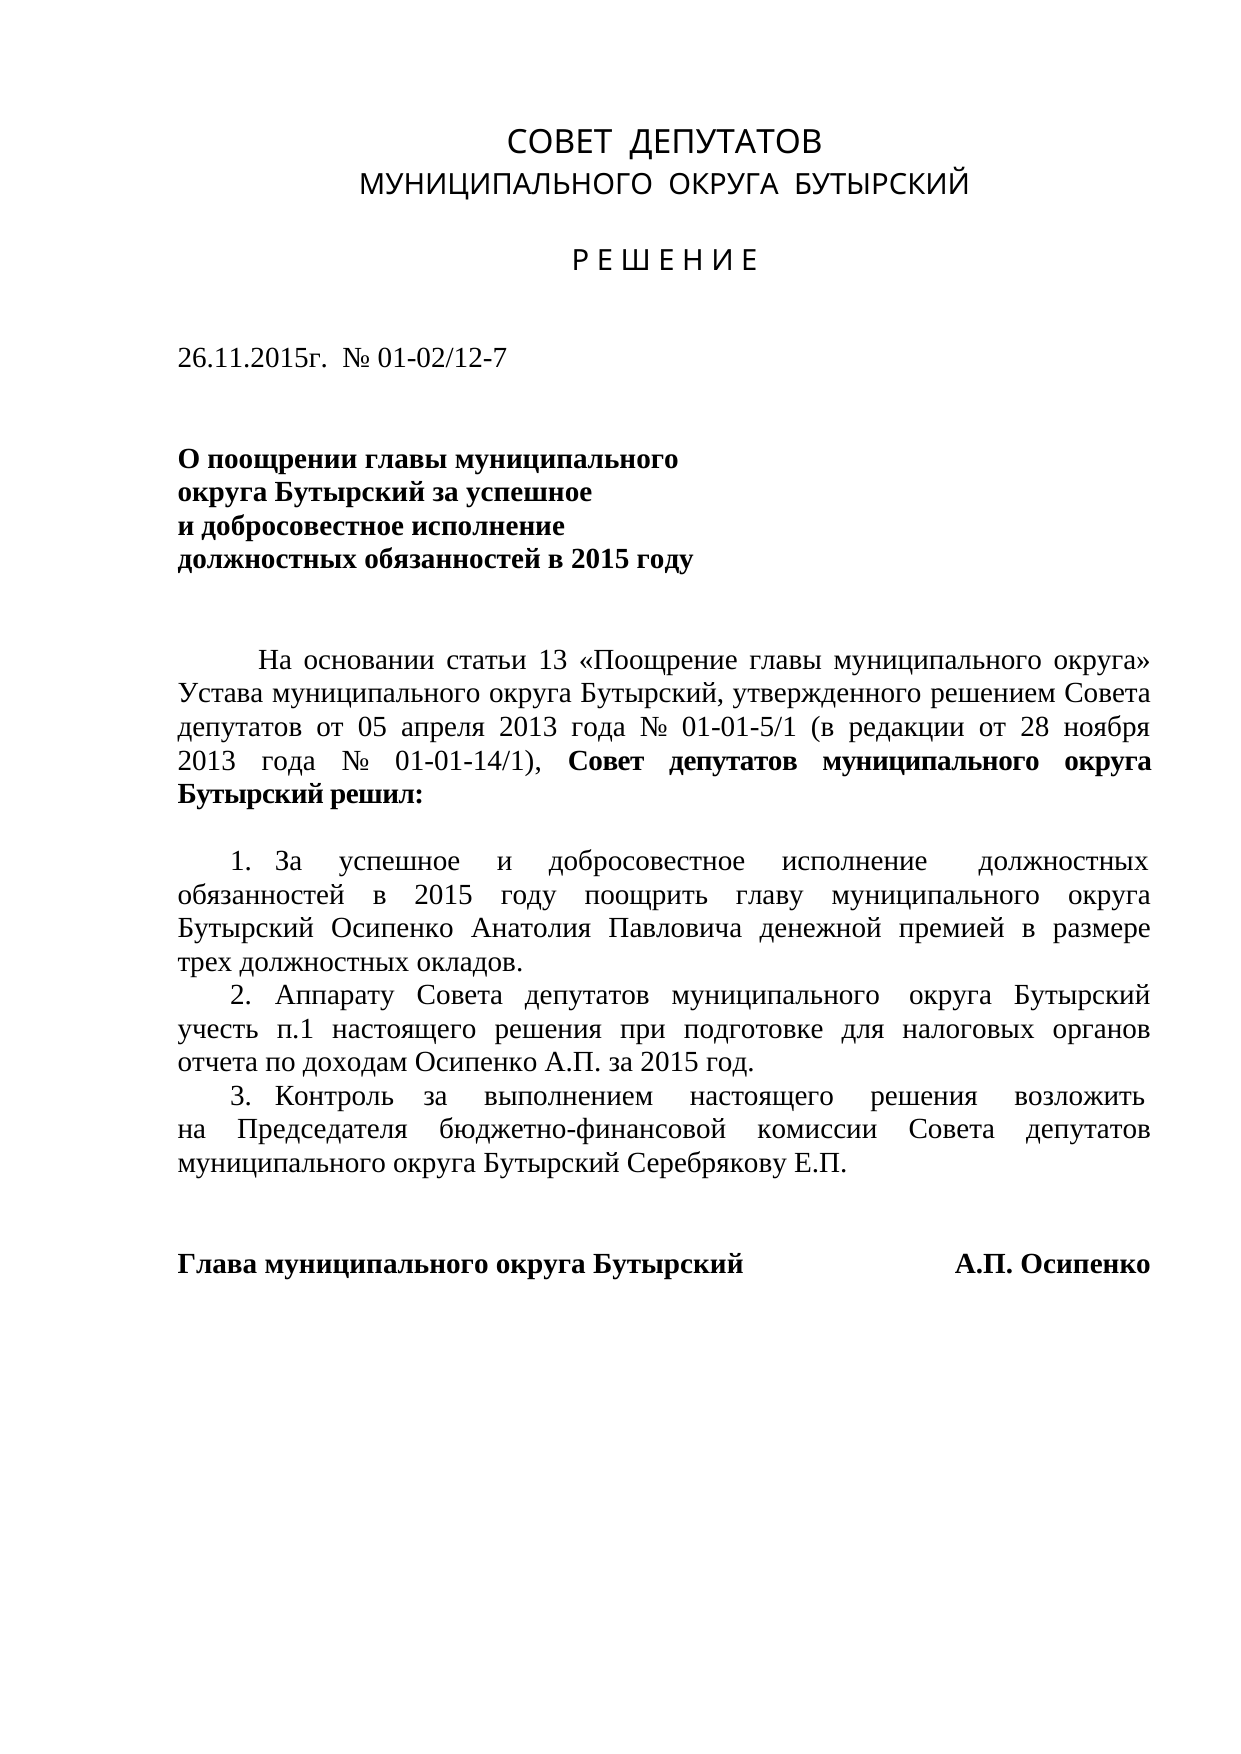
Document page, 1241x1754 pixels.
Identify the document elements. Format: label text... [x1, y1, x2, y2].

list Аппарату Совета депутатов муниципального округа Бутырский [230, 977, 1152, 1011]
text и добросовестное исполнение [177, 508, 1152, 541]
text СОВЕТ ДЕПУТАТОВ [177, 118, 1152, 163]
text О поощрении главы муниципального [177, 441, 1152, 474]
text Р Е Ш Е Н И Е [177, 239, 1152, 278]
text Глава муниципального округа Бутырский А.П. Осипенко [177, 1246, 1152, 1279]
text На основании статьи 13 «Поощрение главы муниципального округа» Устава муниципального округа Бутырский, утвержденного решением Совета депутатов от 05 апреля 2013 года № 01-01-5/1 (в редакции от 28 ноября 2013 года № 01-01-14/1), Совет депутатов муниципального округа Бутырский решил: [177, 642, 1152, 810]
list За успешное и добросовестное исполнение должностных [230, 843, 1152, 877]
text на Председателя бюджетно-финансовой комиссии Совета депутатов муниципального округа Бутырский Серебрякову Е.П. [177, 1112, 1152, 1179]
text 26.11.2015г. № 01-02/12-7 [177, 340, 1152, 374]
text обязанностей в 2015 году поощрить главу муниципального округа Бутырский Осипенко Анатолия Павловича денежной премией в размере трех должностных окладов. [177, 877, 1152, 977]
text должностных обязанностей в 2015 году [177, 541, 1152, 575]
text учесть п.1 настоящего решения при подготовке для налоговых органов отчета по доходам Осипенко А.П. за 2015 год. [177, 1011, 1152, 1078]
text МУНИЦИПАЛЬНОГО ОКРУГА БУТЫРСКИЙ [177, 163, 1152, 203]
text округа Бутырский за успешное [177, 474, 1152, 508]
list Контроль за выполнением настоящего решения возложить [230, 1078, 1152, 1112]
